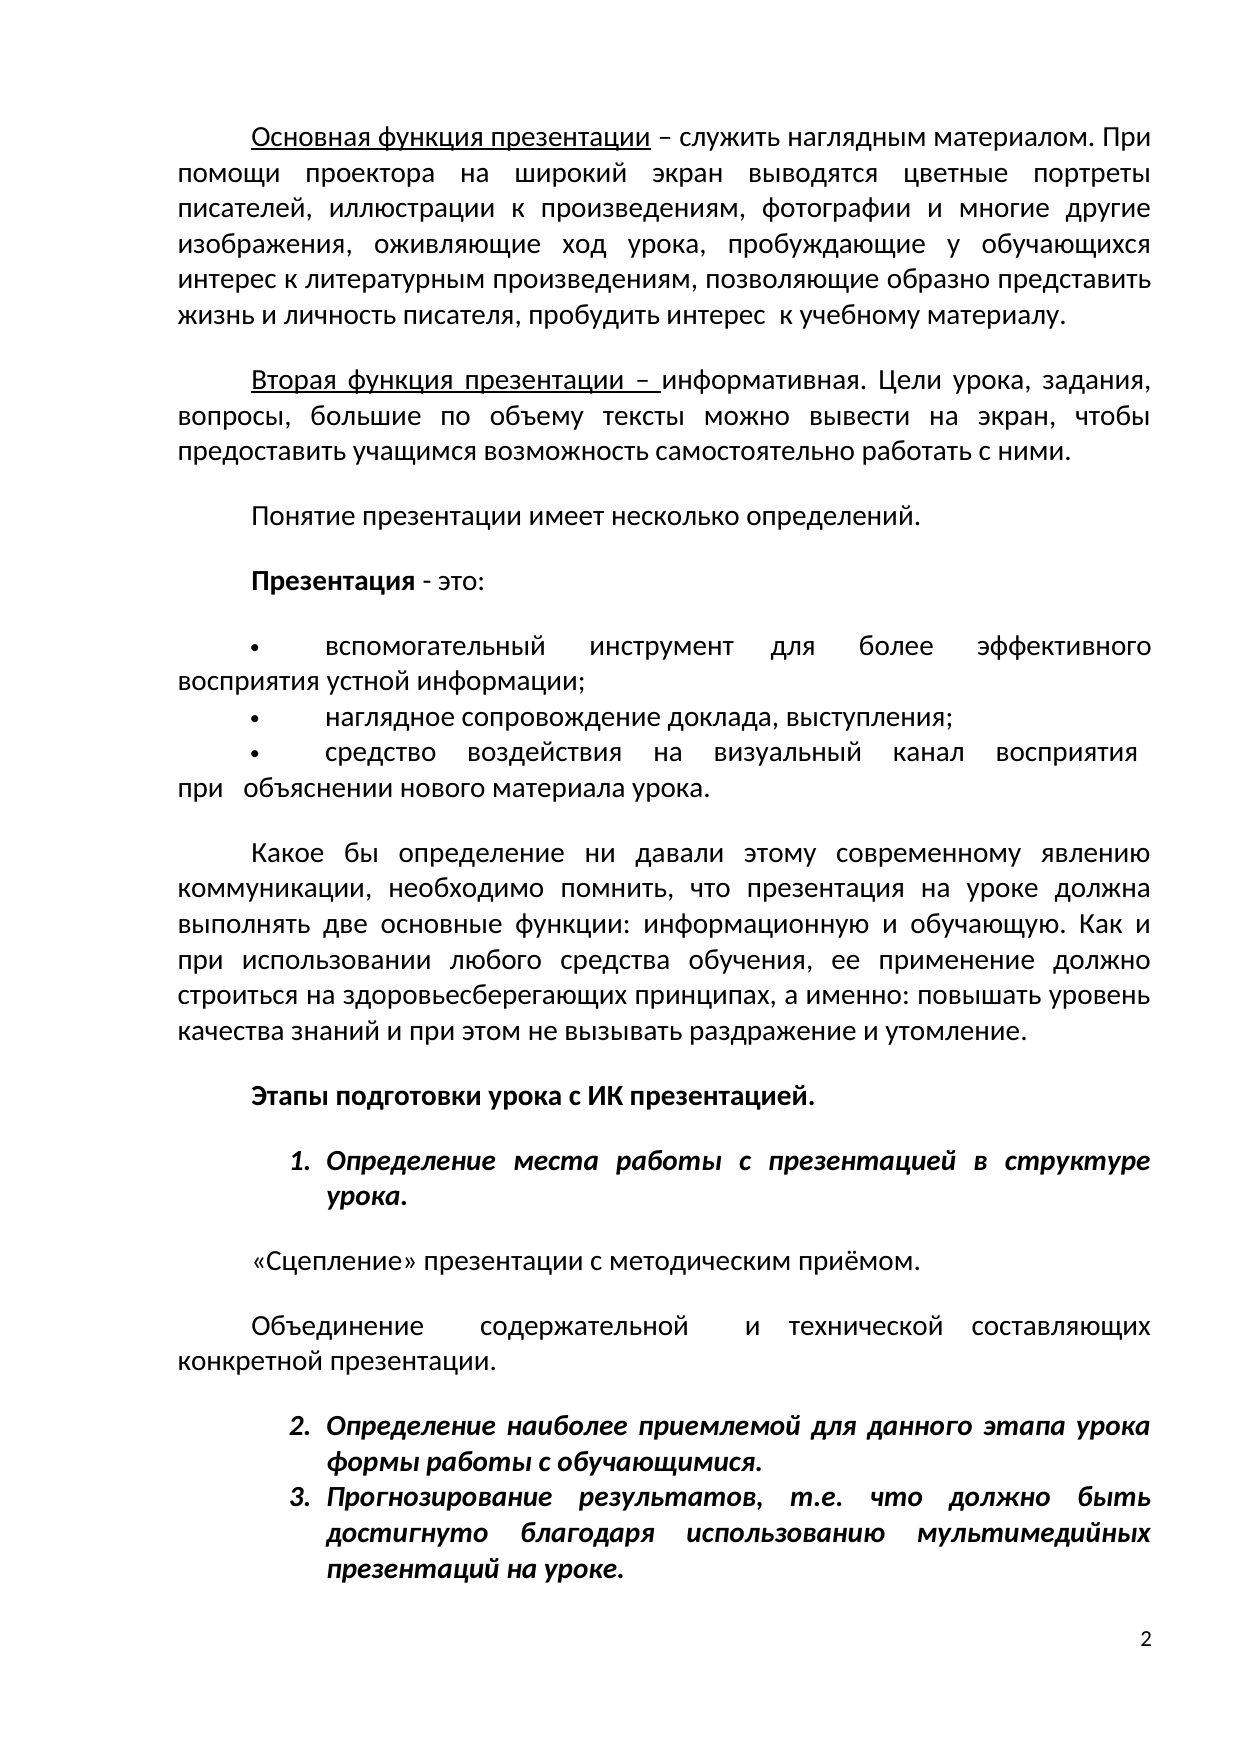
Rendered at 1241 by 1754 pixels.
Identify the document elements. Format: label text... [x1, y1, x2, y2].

list Прогнозирование результатов, т.е. что должно быть достигнуто благодаря использованию мультимедийных презентаций на уроке. [288, 1478, 1152, 1585]
text Этапы подготовки урока с ИК презентацией. [177, 1077, 1152, 1112]
list Определение наиболее приемлемой для данного этапа урока формы работы с обучающимися. [288, 1407, 1152, 1478]
text «Сцепление» презентации с методическим приёмом. [177, 1242, 1152, 1278]
text Понятие презентации имеет несколько определений. [177, 497, 1152, 533]
text Вторая функция презентации – информативная. Цели урока, задания, вопросы, большие по объему тексты можно вывести на экран, чтобы предоставить учащимся возможность самостоятельно работать с ними. [177, 361, 1152, 468]
text Презентация - это: [177, 562, 1152, 597]
text Основная функция презентации – служить наглядным материалом. При помощи проектора на широкий экран выводятся цветные портреты писателей, иллюстрации к произведениям, фотографии и многие другие изображения, оживляющие ход урока, пробуждающие у обучающихся интерес к литературным произведениям, позволяющие образно представить жизнь и личность писателя, пробудить интерес к учебному материалу. [177, 118, 1152, 332]
text Какое бы определение ни давали этому современному явлению коммуникации, необходимо помнить, что презентация на уроке должна выполнять две основные функции: информационную и обучающую. Как и при использовании любого средства обучения, ее применение должно строиться на здоровьесберегающих принципах, а именно: повышать уровень качества знаний и при этом не вызывать раздражение и утомление. [177, 834, 1152, 1048]
list наглядное сопровождение доклада, выступления; [177, 698, 1152, 733]
list Определение места работы с презентацией в структуре урока. [288, 1142, 1152, 1213]
text Объединение содержательной и технической составляющих конкретной презентации. [177, 1307, 1152, 1378]
list средство воздействия на визуальный канал восприятия при объяснении нового материала урока. [177, 733, 1152, 805]
list вспомогательный инструмент для более эффективного восприятия устной информации; [177, 627, 1152, 698]
